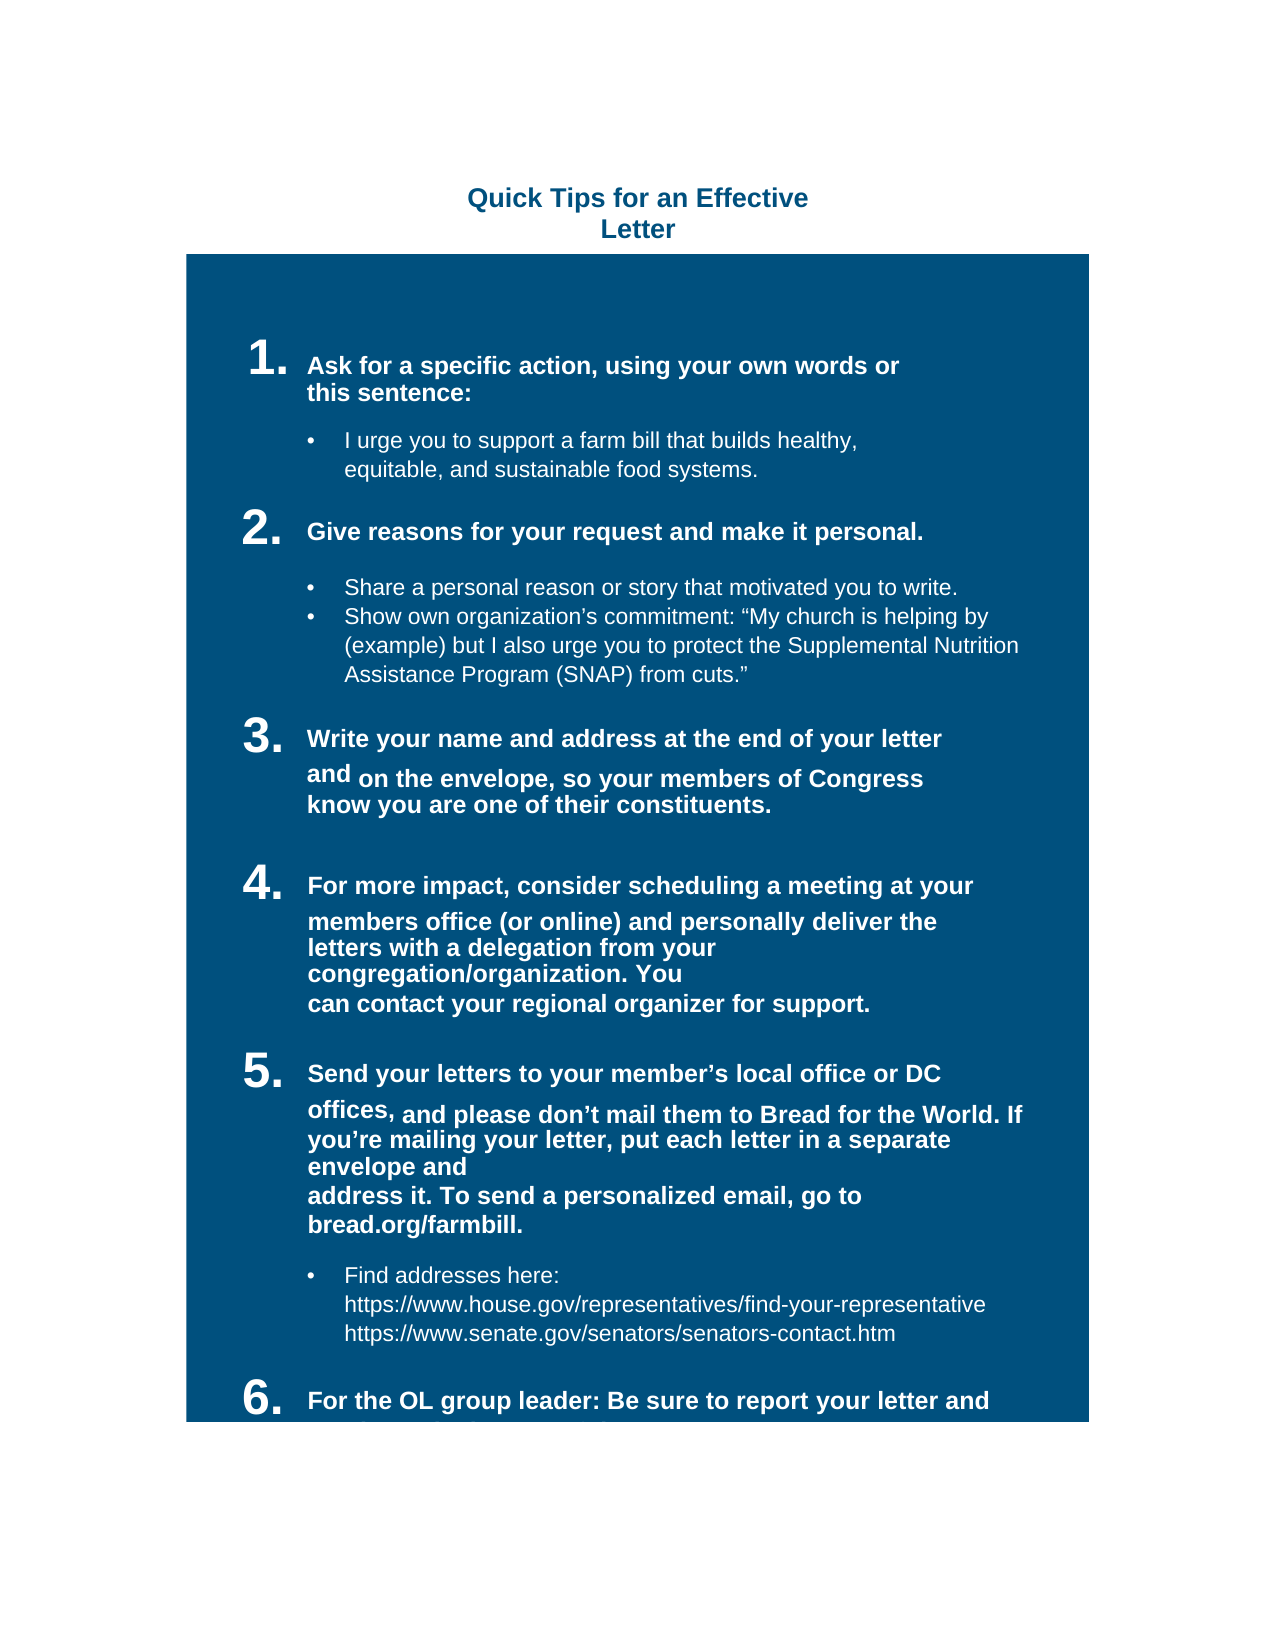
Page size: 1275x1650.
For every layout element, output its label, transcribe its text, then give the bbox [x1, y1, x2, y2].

list Find addresses here: https://www.house.gov/representatives/find-your-representative https://www.senate.gov/senators/senators-contact.htm [307, 1262, 1000, 1346]
text can contact your regional organizer for support. [307, 989, 1110, 1018]
text address it. To send a personalized email, go to bread.org/farmbill. [307, 1181, 1051, 1239]
list Share a personal reason or story that motivated you to write. [306, 574, 1110, 600]
list Send your letters to your member’s local office or DC offices, and please don’t mail them to Bread for the World. If you’re mailing your letter, put each letter in a separate envelope and [242, 1046, 1035, 1180]
list Show own organization’s commitment: “My church is helping by (example) but I also urge you to protect the Supplemental Nutrition Assistance Program (SNAP) from cuts.” [307, 603, 1022, 687]
list I urge you to support a farm bill that builds healthy, equitable, and sustainable food systems. [307, 427, 954, 483]
list For more impact, consider scheduling a meeting at your members office (or online) and personally deliver the letters with a delegation from your congregation/organization. You [242, 858, 1016, 988]
list Ask for a specific action, using your own words or this sentence: [247, 338, 940, 407]
list Write your name and address at the end of your letter and on the envelope, so your members of Congress know you are one of their constituents. [242, 711, 990, 819]
list Give reasons for your request and make it personal. [241, 498, 1110, 555]
subtitle Quick Tips for an Effective Letter [430, 182, 846, 244]
list For the OL group leader: Be sure to report your letter and results at the bottom of the OL home page or click here. [242, 1378, 1021, 1451]
